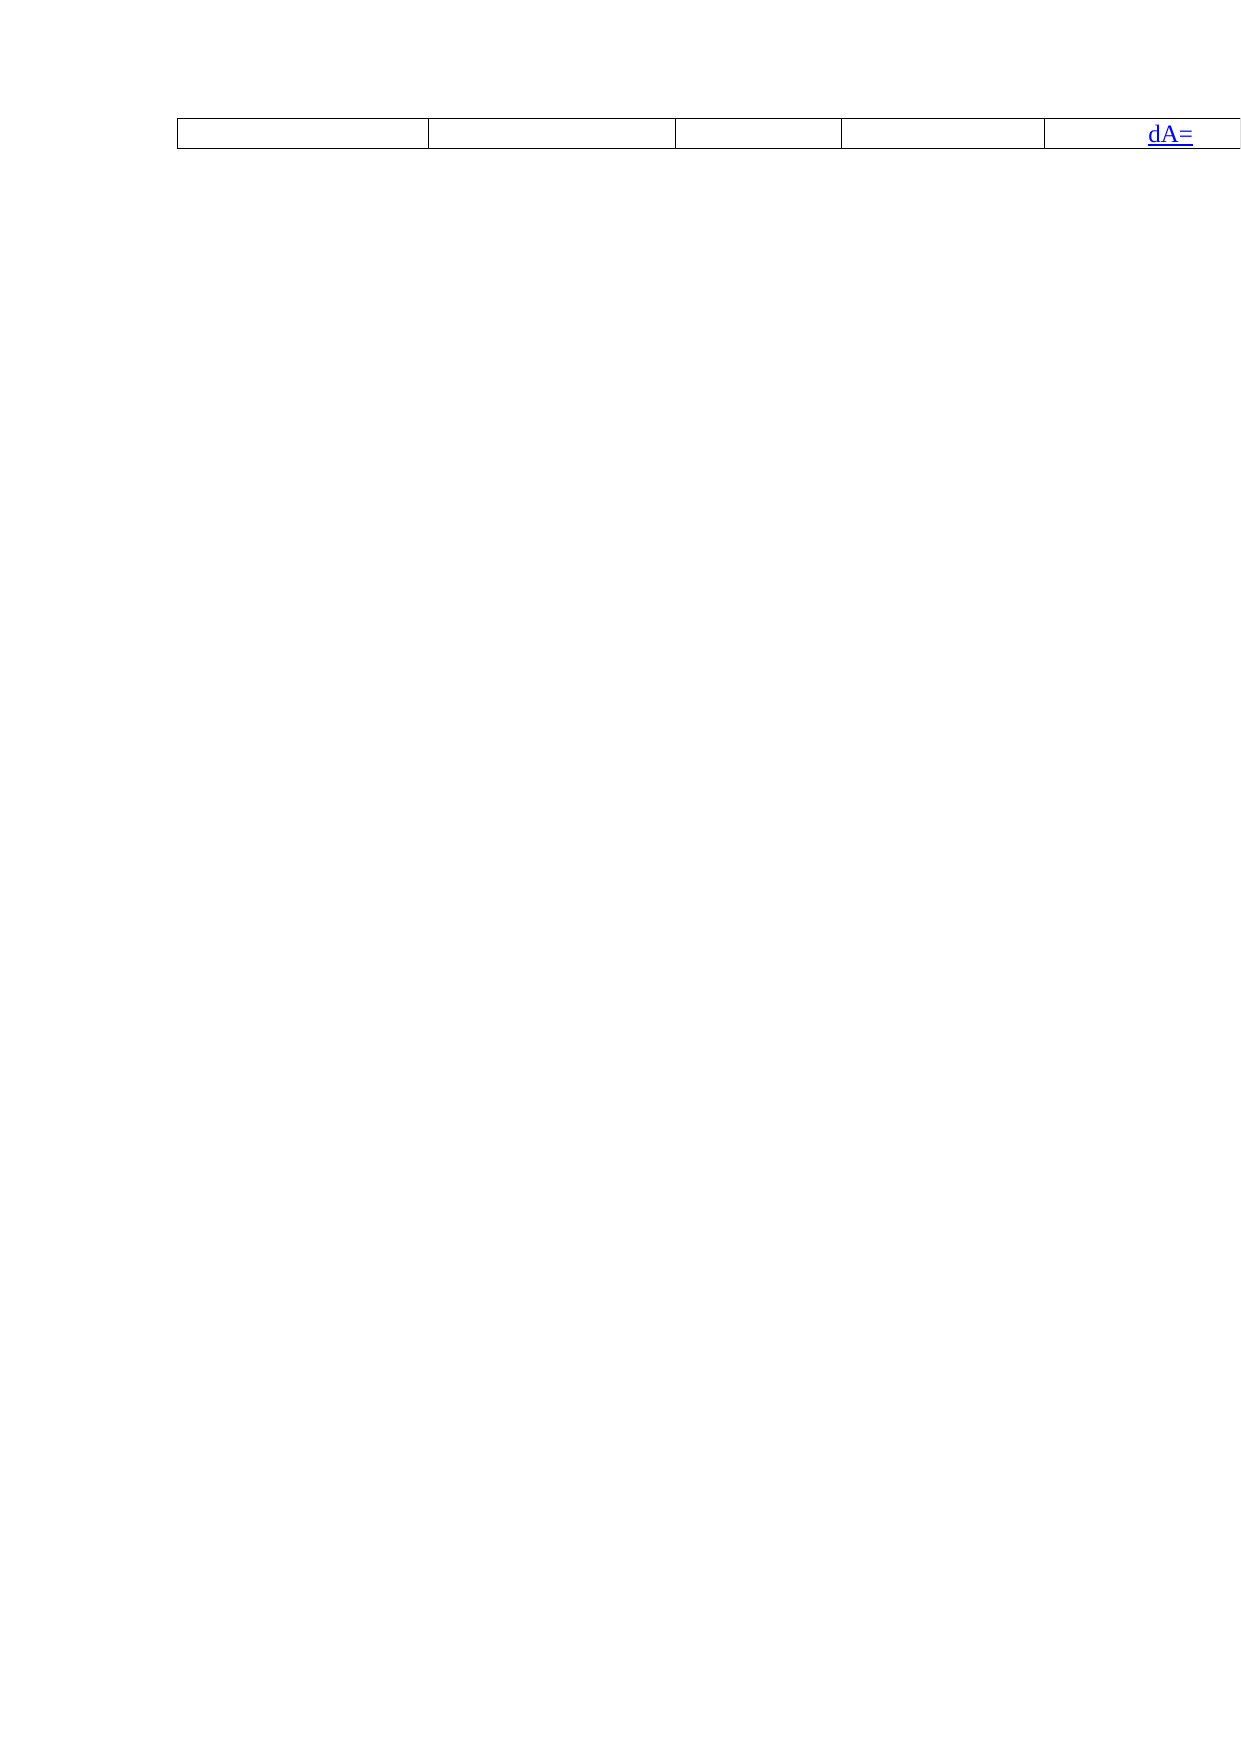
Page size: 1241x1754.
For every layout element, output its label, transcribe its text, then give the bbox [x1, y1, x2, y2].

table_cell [1045, 119, 1240, 148]
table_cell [429, 119, 675, 148]
table_cell 345 [842, 119, 1044, 148]
table_cell 5-11 [676, 119, 841, 148]
table_cell [178, 119, 428, 148]
